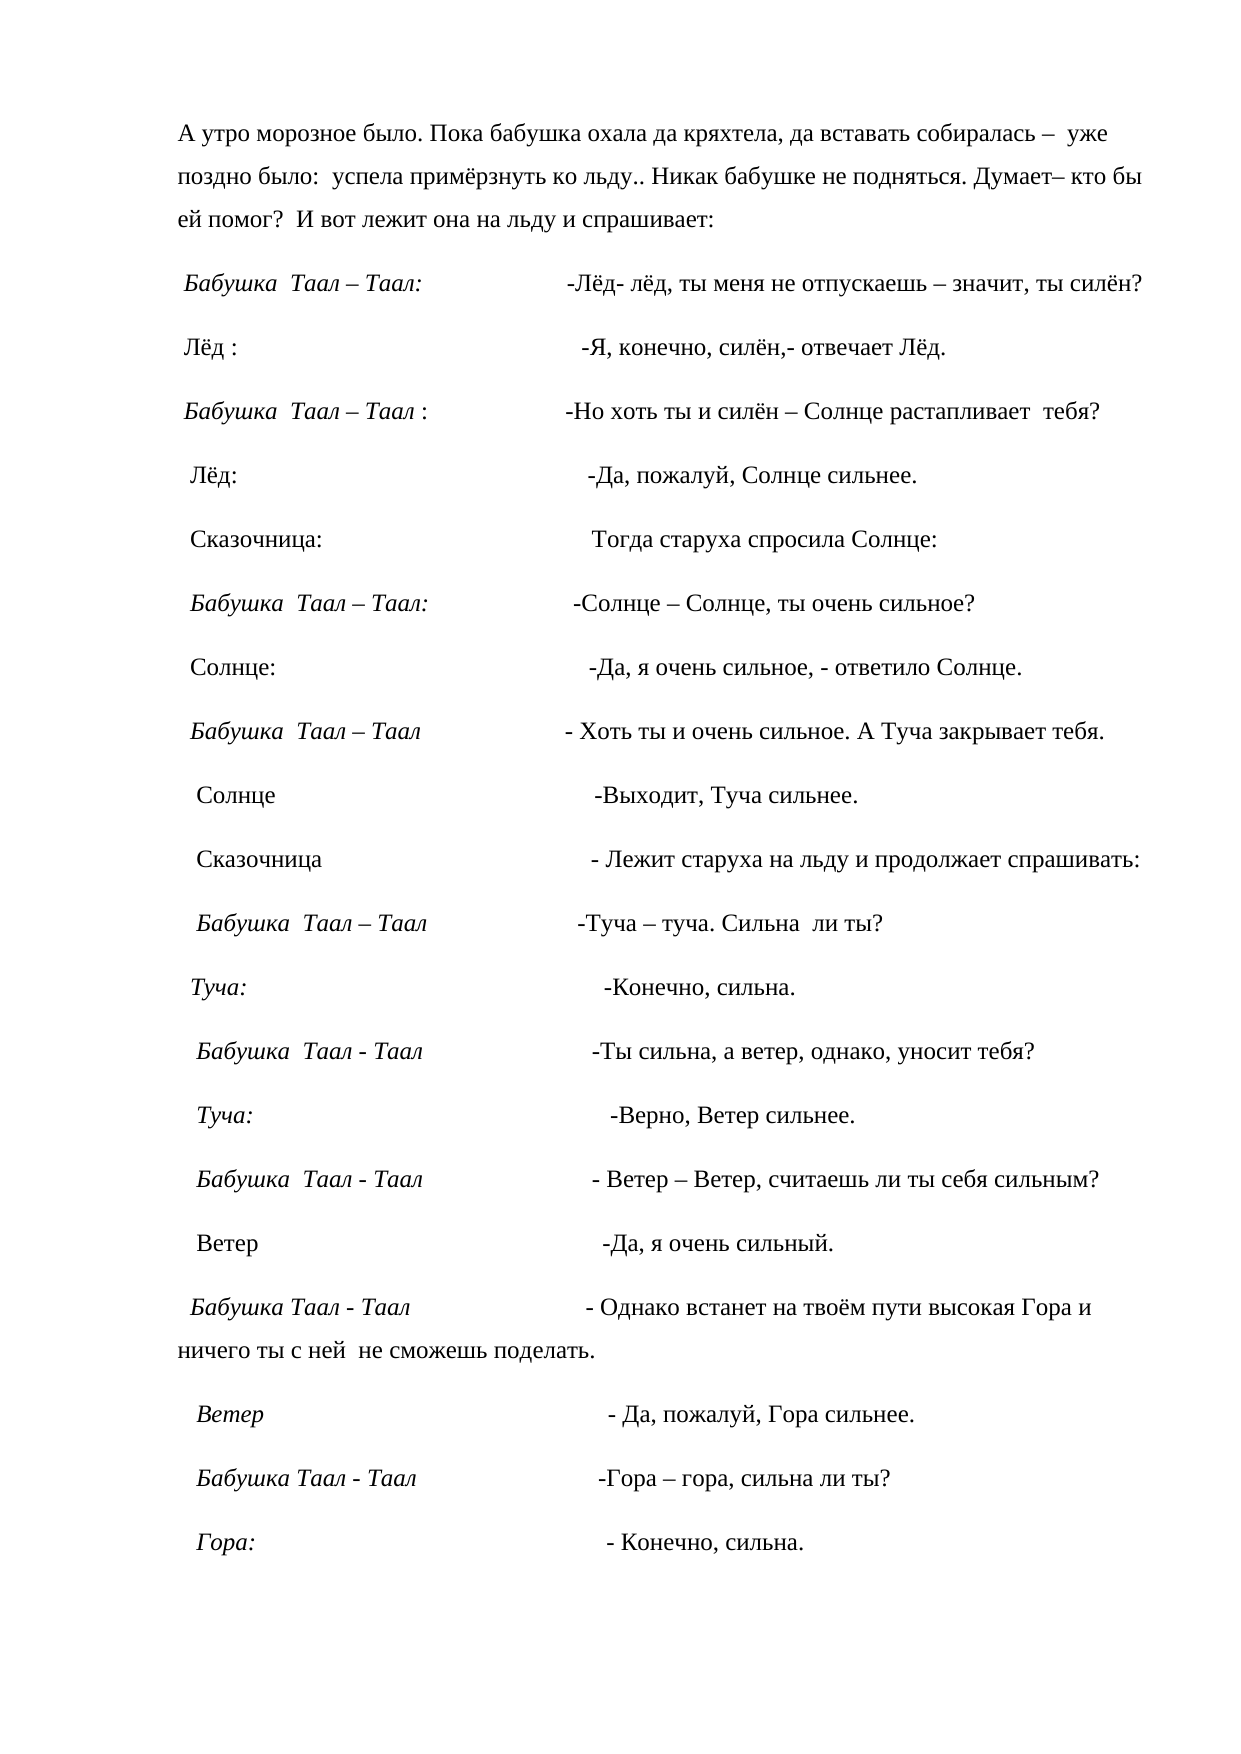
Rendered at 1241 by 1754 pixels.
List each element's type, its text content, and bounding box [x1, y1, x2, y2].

text Бабушка Таал – Таал: -Солнце – Солнце, ты очень сильное? [177, 588, 1152, 617]
text Бабушка Таал – Таал -Туча – туча. Сильна ли ты? [177, 908, 1152, 937]
text Гора: - Конечно, сильна. [177, 1527, 1152, 1555]
text Туча: -Конечно, сильна. [177, 972, 1152, 1001]
text Сказочница - Лежит старуха на льду и продолжает спрашивать: [177, 844, 1152, 873]
text Сказочница: Тогда старуха спросила Солнце: [177, 524, 1152, 553]
text Бабушка Таал – Таал : -Но хоть ты и силён – Солнце растапливает тебя? [177, 396, 1152, 425]
text Бабушка Таал - Таал -Гора – гора, сильна ли ты? [177, 1463, 1152, 1491]
text Бабушка Таал - Таал -Ты сильна, а ветер, однако, уносит тебя? [177, 1036, 1152, 1064]
text Бабушка Таал - Таал - Ветер – Ветер, считаешь ли ты себя сильным? [177, 1164, 1152, 1192]
text Туча: -Верно, Ветер сильнее. [177, 1100, 1152, 1128]
text Ветер -Да, я очень сильный. [177, 1228, 1152, 1256]
text Солнце: -Да, я очень сильное, - ответило Солнце. [177, 652, 1152, 681]
text Бабушка Таал – Таал - Хоть ты и очень сильное. А Туча закрывает тебя. [177, 716, 1152, 745]
text Лёд : -Я, конечно, силён,- отвечает Лёд. [177, 332, 1152, 361]
text Бабушка Таал - Таал - Однако встанет на твоём пути высокая Гора и ничего ты с ней не сможешь поделать. [177, 1292, 1152, 1363]
text Бабушка Таал – Таал: -Лёд- лёд, ты меня не отпускаешь – значит, ты силён? [177, 268, 1152, 297]
text Ветер - Да, пожалуй, Гора сильнее. [177, 1399, 1152, 1427]
text Лёд: -Да, пожалуй, Солнце сильнее. [177, 460, 1152, 489]
text Солнце -Выходит, Туча сильнее. [177, 780, 1152, 809]
text А утро морозное было. Пока бабушка охала да кряхтела, да вставать собиралась – уже поздно было: успела примёрзнуть ко льду.. Никак бабушке не подняться. Думает– кто бы ей помог? И вот лежит она на льду и спрашивает: [177, 118, 1152, 233]
